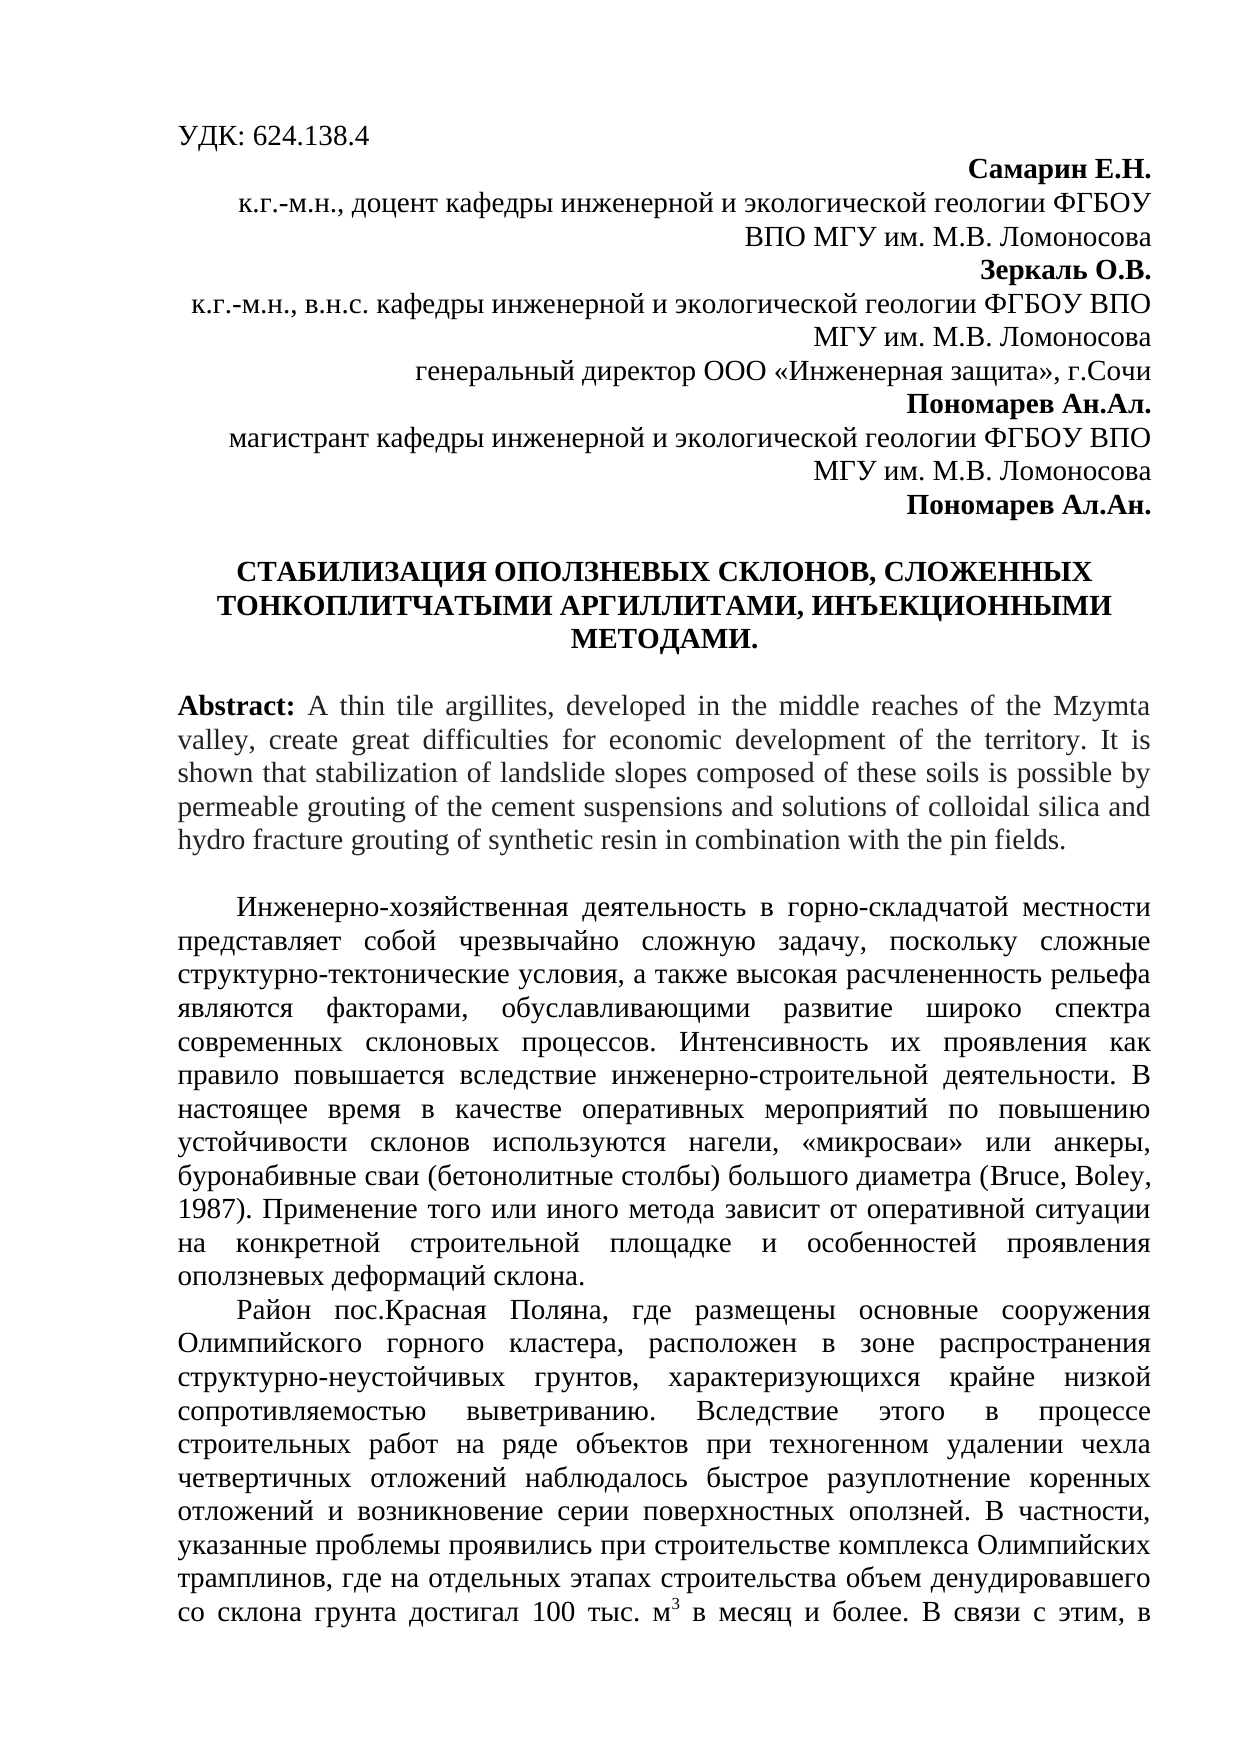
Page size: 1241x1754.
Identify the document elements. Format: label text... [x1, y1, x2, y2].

text Инженерно-хозяйственная деятельность в горно-складчатой местности представляет собой чрезвычайно сложную задачу, поскольку сложные структурно-тектонические условия, а также высокая расчлененность рельефа являются факторами, обуславливающими развитие широко спектра современных склоновых процессов. Интенсивность их проявления как правило повышается вследствие инженерно-строительной деятельности. В настоящее время в качестве оперативных мероприятий по повышению устойчивости склонов используются нагели, «микросваи» или анкеры, буронабивные сваи (бетонолитные столбы) большого диаметра (Bruce, Boley, 1987). Применение того или иного метода зависит от оперативной ситуации на конкретной строительной площадке и особенностей проявления оползневых деформаций склона. [177, 889, 1152, 1292]
text Пономарев Ал.Ан. [177, 487, 1152, 521]
text магистрант кафедры инженерной и экологической геологии ФГБОУ ВПО МГУ им. М.В. Ломоносова [177, 420, 1152, 487]
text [177, 1292, 1152, 1627]
text Самарин Е.Н. [177, 152, 1152, 185]
text СТАБИЛИЗАЦИЯ ОПОЛЗНЕВЫХ СКЛОНОВ, СЛОЖЕННЫХ ТОНКОПЛИТЧАТЫМИ АРГИЛЛИТАМИ, ИНЪЕКЦИОННЫМИ МЕТОДАМИ. [177, 554, 1152, 655]
text Зеркаль О.В. [177, 252, 1152, 286]
text Пономарев Ан.Ал. [177, 386, 1152, 420]
text генеральный директор ООО «Инженерная защита», г.Сочи [177, 353, 1152, 386]
text УДК: 624.138.4 [177, 118, 1152, 152]
text Abstract: A thin tile argillites, developed in the middle reaches of the Mzymta valley, create great difficulties for economic development of the territory. It is shown that stabilization of landslide slopes composed of these soils is possible by permeable grouting of the cement suspensions and solutions of colloidal silica and hydro fracture grouting of synthetic resin in combination with the pin fields. [177, 688, 1152, 856]
text к.г.-м.н., доцент кафедры инженерной и экологической геологии ФГБОУ ВПО МГУ им. М.В. Ломоносова [177, 185, 1152, 252]
text к.г.-м.н., в.н.с. кафедры инженерной и экологической геологии ФГБОУ ВПО МГУ им. М.В. Ломоносова [177, 286, 1152, 353]
